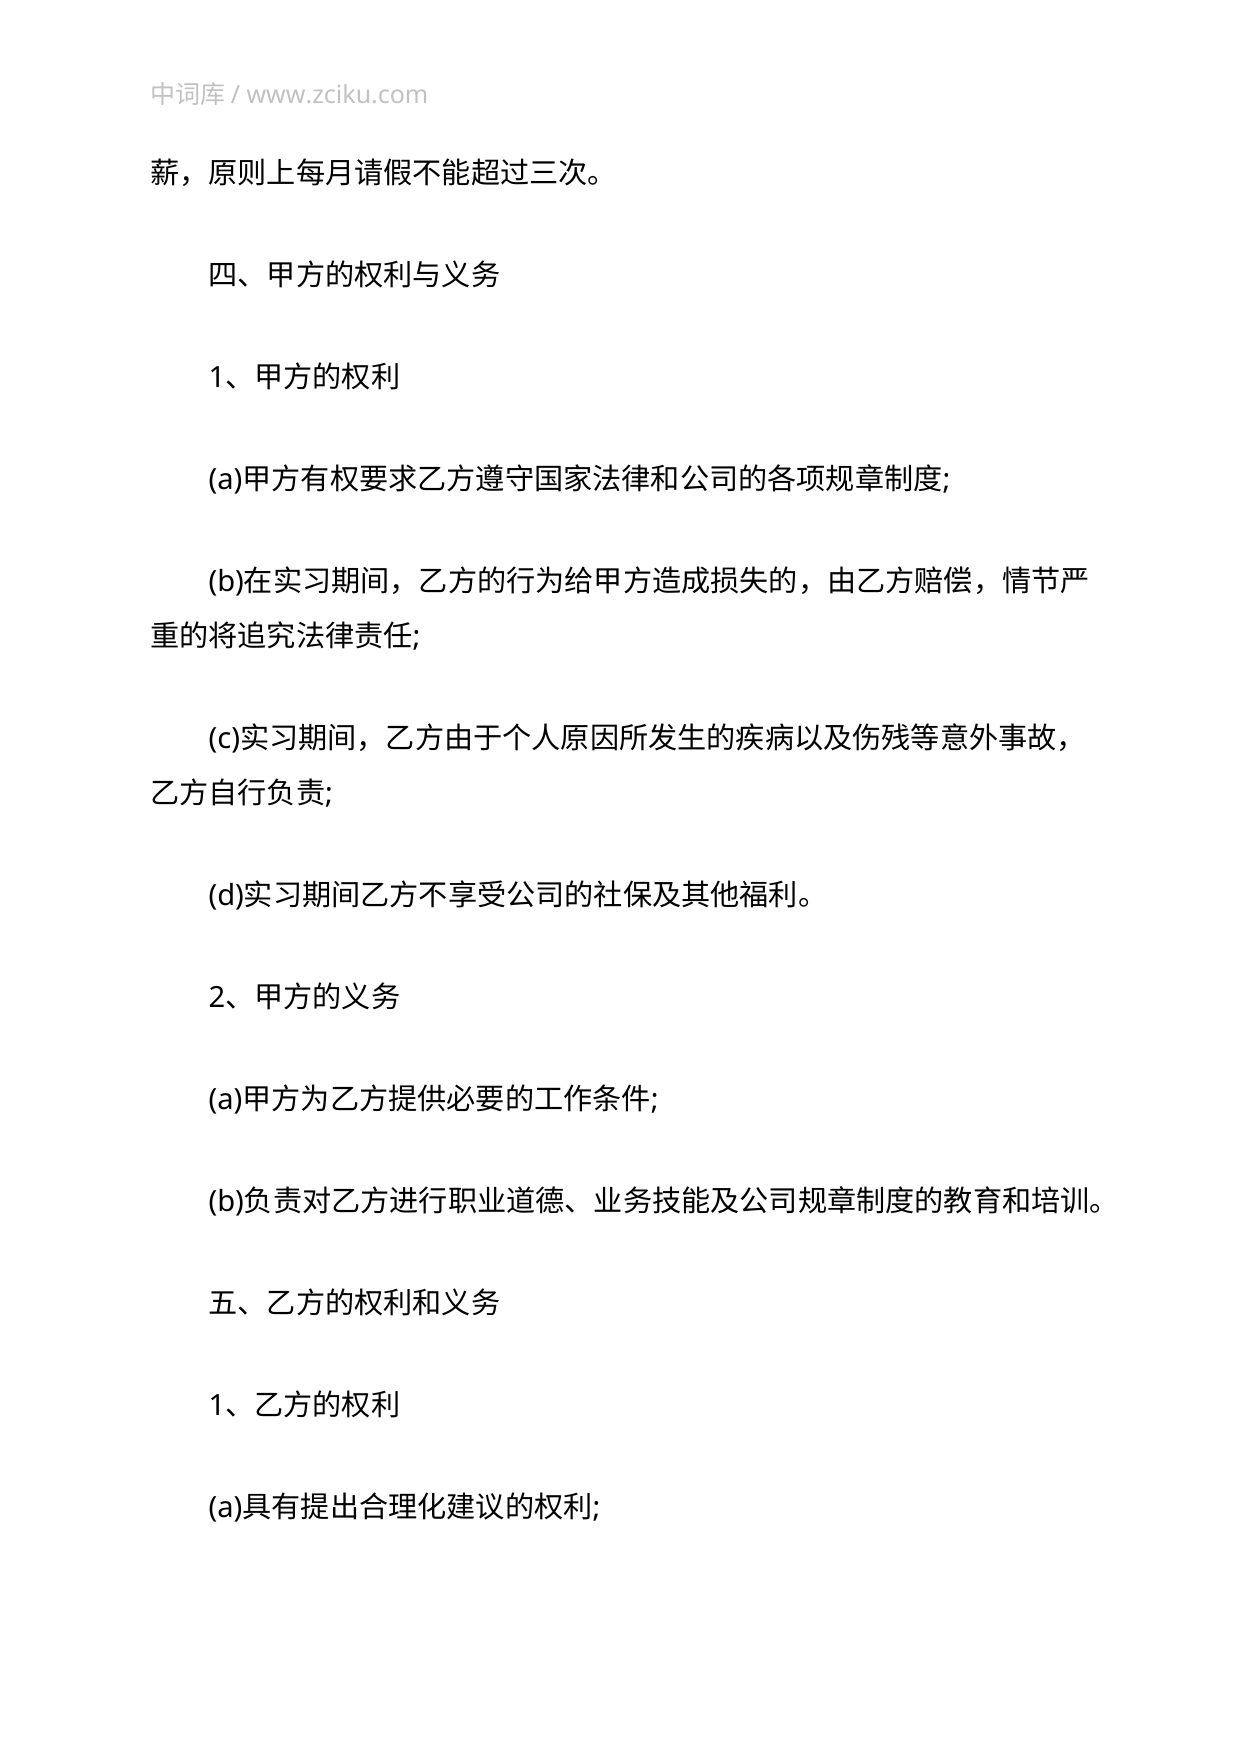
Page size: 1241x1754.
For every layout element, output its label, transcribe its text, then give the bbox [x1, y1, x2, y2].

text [150, 150, 1090, 192]
text (c)实习期间，乙方由于个人原因所发生的疾病以及伤残等意外事故，乙方自行负责; [150, 714, 1090, 812]
text 1、乙方的权利 [150, 1381, 1090, 1423]
text (a)甲方为乙方提供必要的工作条件; [150, 1075, 1090, 1118]
text (a)具有提出合理化建议的权利; [150, 1483, 1090, 1526]
text (b)负责对乙方进行职业道德、业务技能及公司规章制度的教育和培训。 [150, 1177, 1090, 1220]
text (a)甲方有权要求乙方遵守国家法律和公司的各项规章制度; [150, 456, 1090, 498]
text 2、甲方的义务 [150, 973, 1090, 1016]
text 1、甲方的权利 [150, 353, 1090, 396]
text 五、乙方的权利和义务 [150, 1279, 1090, 1322]
text (d)实习期间乙方不享受公司的社保及其他福利。 [150, 871, 1090, 914]
text (b)在实习期间，乙方的行为给甲方造成损失的，由乙方赔偿，情节严重的将追究法律责任; [150, 557, 1090, 655]
text 四、甲方的权利与义务 [150, 252, 1090, 294]
